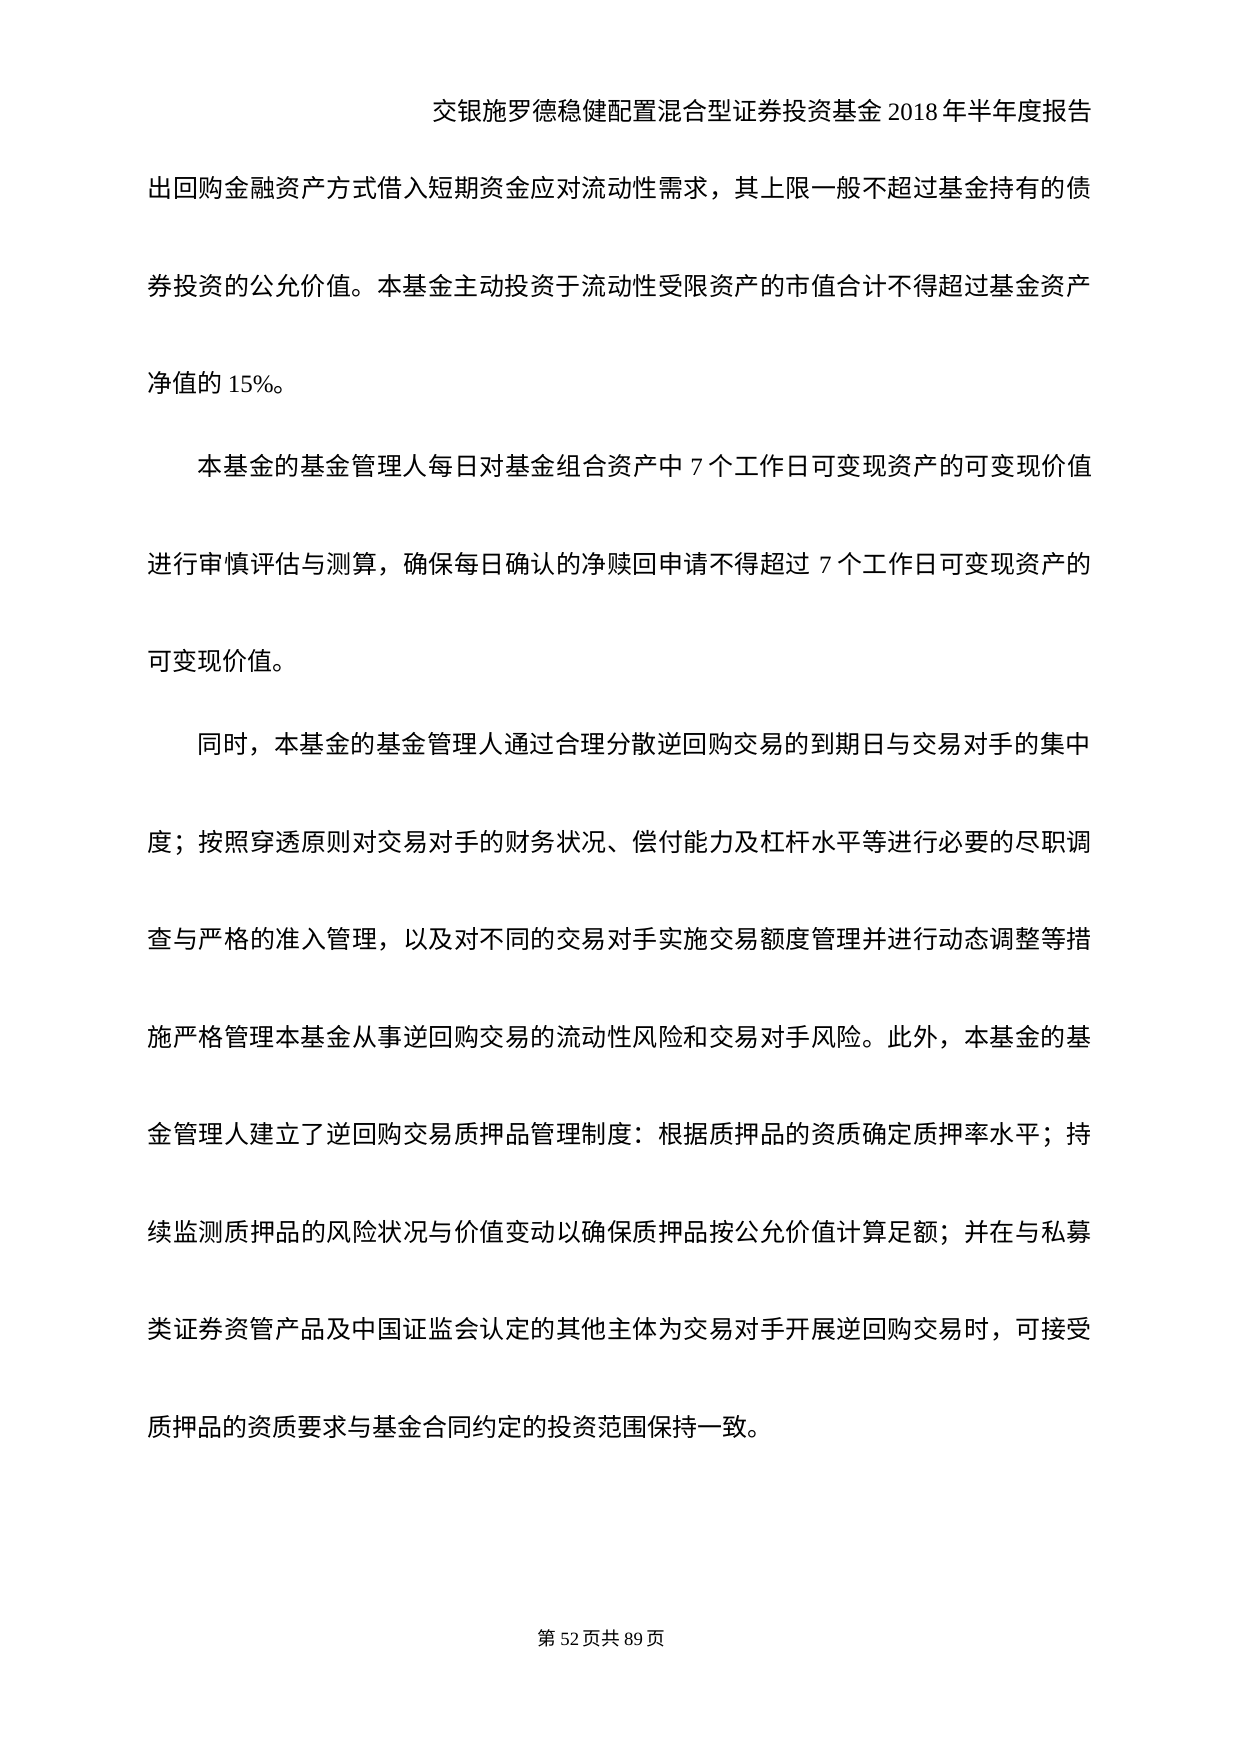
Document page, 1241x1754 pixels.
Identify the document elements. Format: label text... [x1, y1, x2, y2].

text 本基金的基金管理人每日对基金组合资产中7个工作日可变现资产的可变现价值进行审慎评估与测算，确保每日确认的净赎回申请不得超过7个工作日可变现资产的可变现价值。 [148, 432, 1092, 692]
text 同时，本基金的基金管理人通过合理分散逆回购交易的到期日与交易对手的集中度；按照穿透原则对交易对手的财务状况、偿付能力及杠杆水平等进行必要的尽职调查与严格的准入管理，以及对不同的交易对手实施交易额度管理并进行动态调整等措施严格管理本基金从事逆回购交易的流动性风险和交易对手风险。此外，本基金的基金管理人建立了逆回购交易质押品管理制度：根据质押品的资质确定质押率水平；持续监测质押品的风险状况与价值变动以确保质押品按公允价值计算足额；并在与私募类证券资管产品及中国证监会认定的其他主体为交易对手开展逆回购交易时，可接受质押品的资质要求与基金合同约定的投资范围保持一致。 [148, 711, 1092, 1458]
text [148, 154, 1092, 414]
